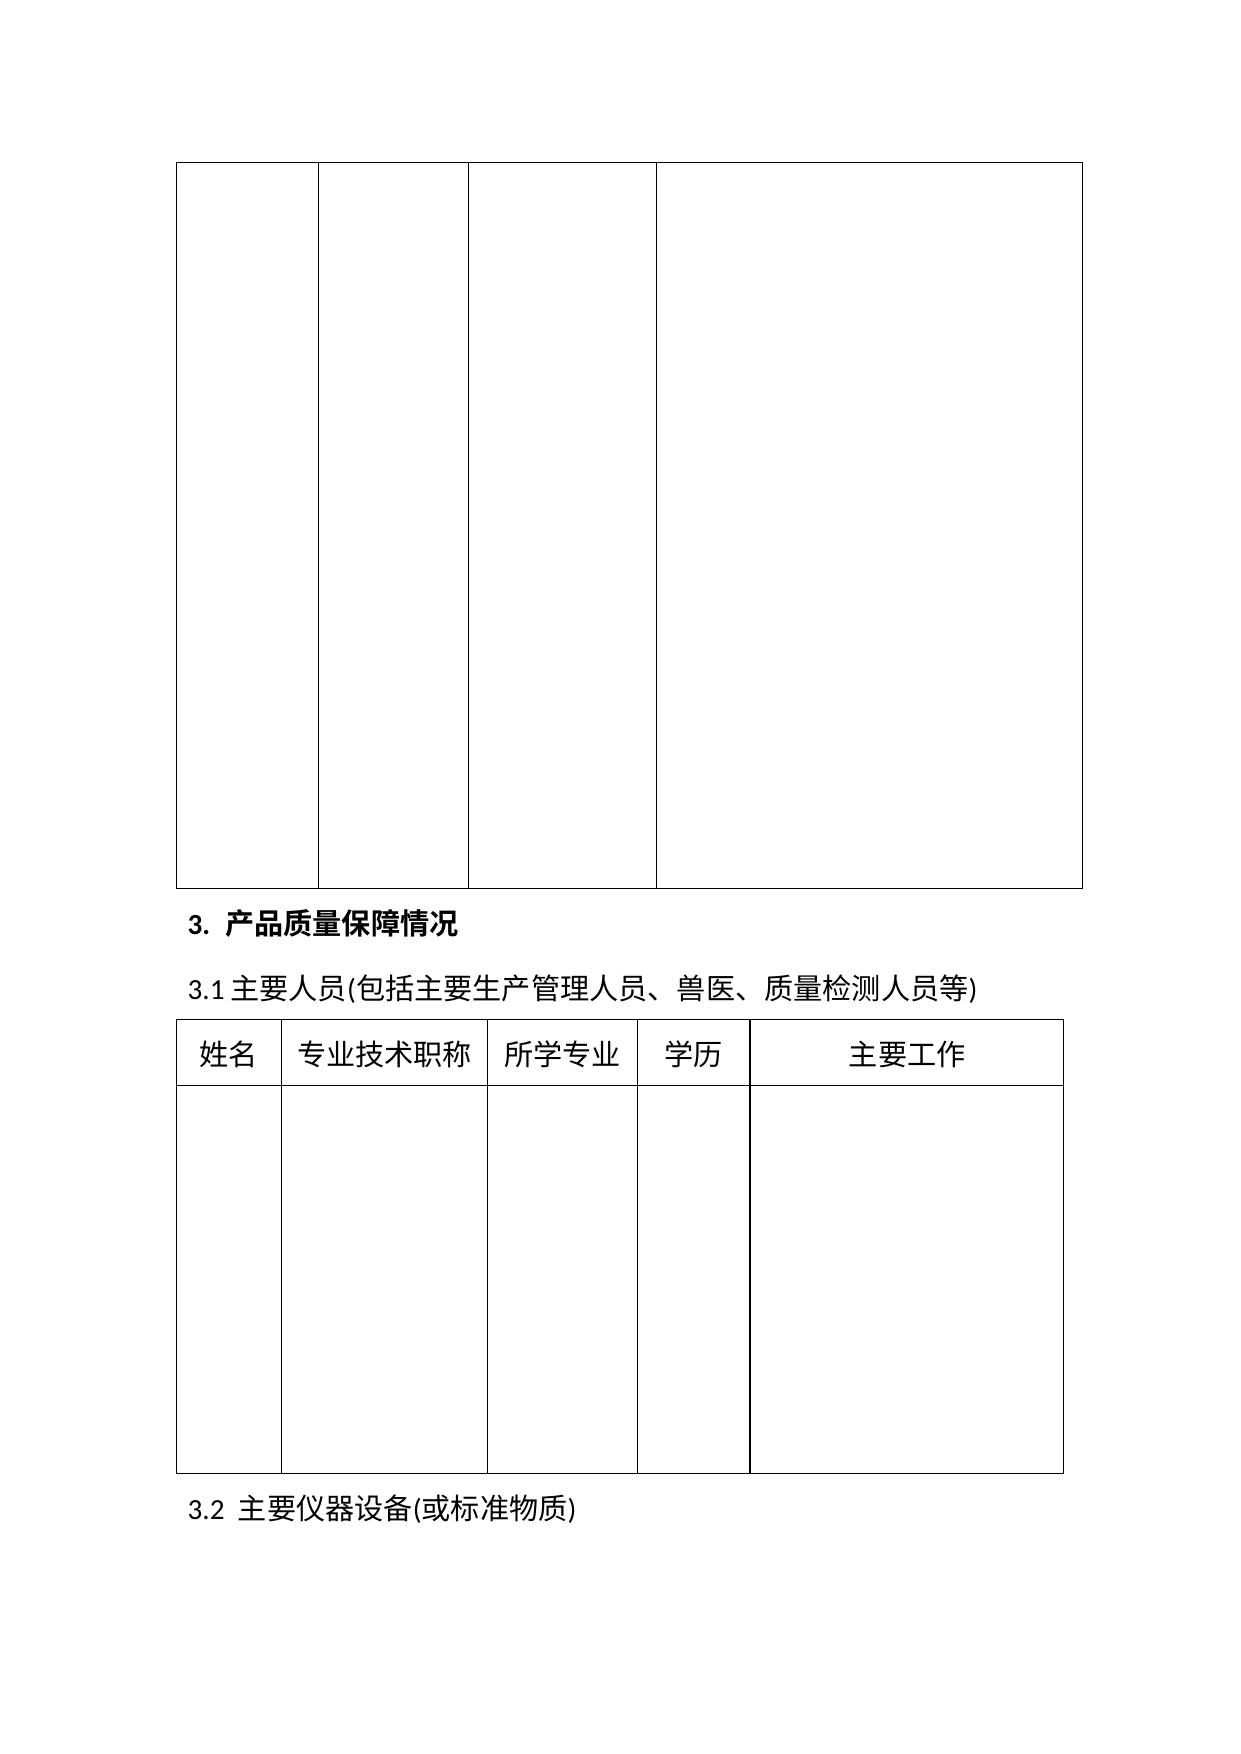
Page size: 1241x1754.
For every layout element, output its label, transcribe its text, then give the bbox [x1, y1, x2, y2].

table_cell [177, 1086, 281, 1473]
table_cell [319, 163, 468, 888]
table_cell [488, 1086, 637, 1473]
table_cell [638, 1086, 749, 1473]
table_cell [469, 163, 656, 888]
table_header 姓名 [177, 1020, 281, 1085]
text 3.2 主要仪器设备(或标准物质) [187, 1474, 1053, 1539]
table_cell [751, 1086, 1063, 1473]
table_header 专业技术职称 [282, 1020, 487, 1085]
table_header 所学专业 [488, 1020, 637, 1085]
list 3.1主要人员(包括主要生产管理人员、兽医、质量检测人员等) [187, 954, 1053, 1019]
table_header 学历 [638, 1020, 749, 1085]
list 产品质量保障情况 [187, 889, 1053, 954]
table_cell [177, 163, 318, 888]
table_header 主要工作 [751, 1020, 1063, 1085]
table_cell [657, 163, 1082, 888]
table_cell [282, 1086, 487, 1473]
